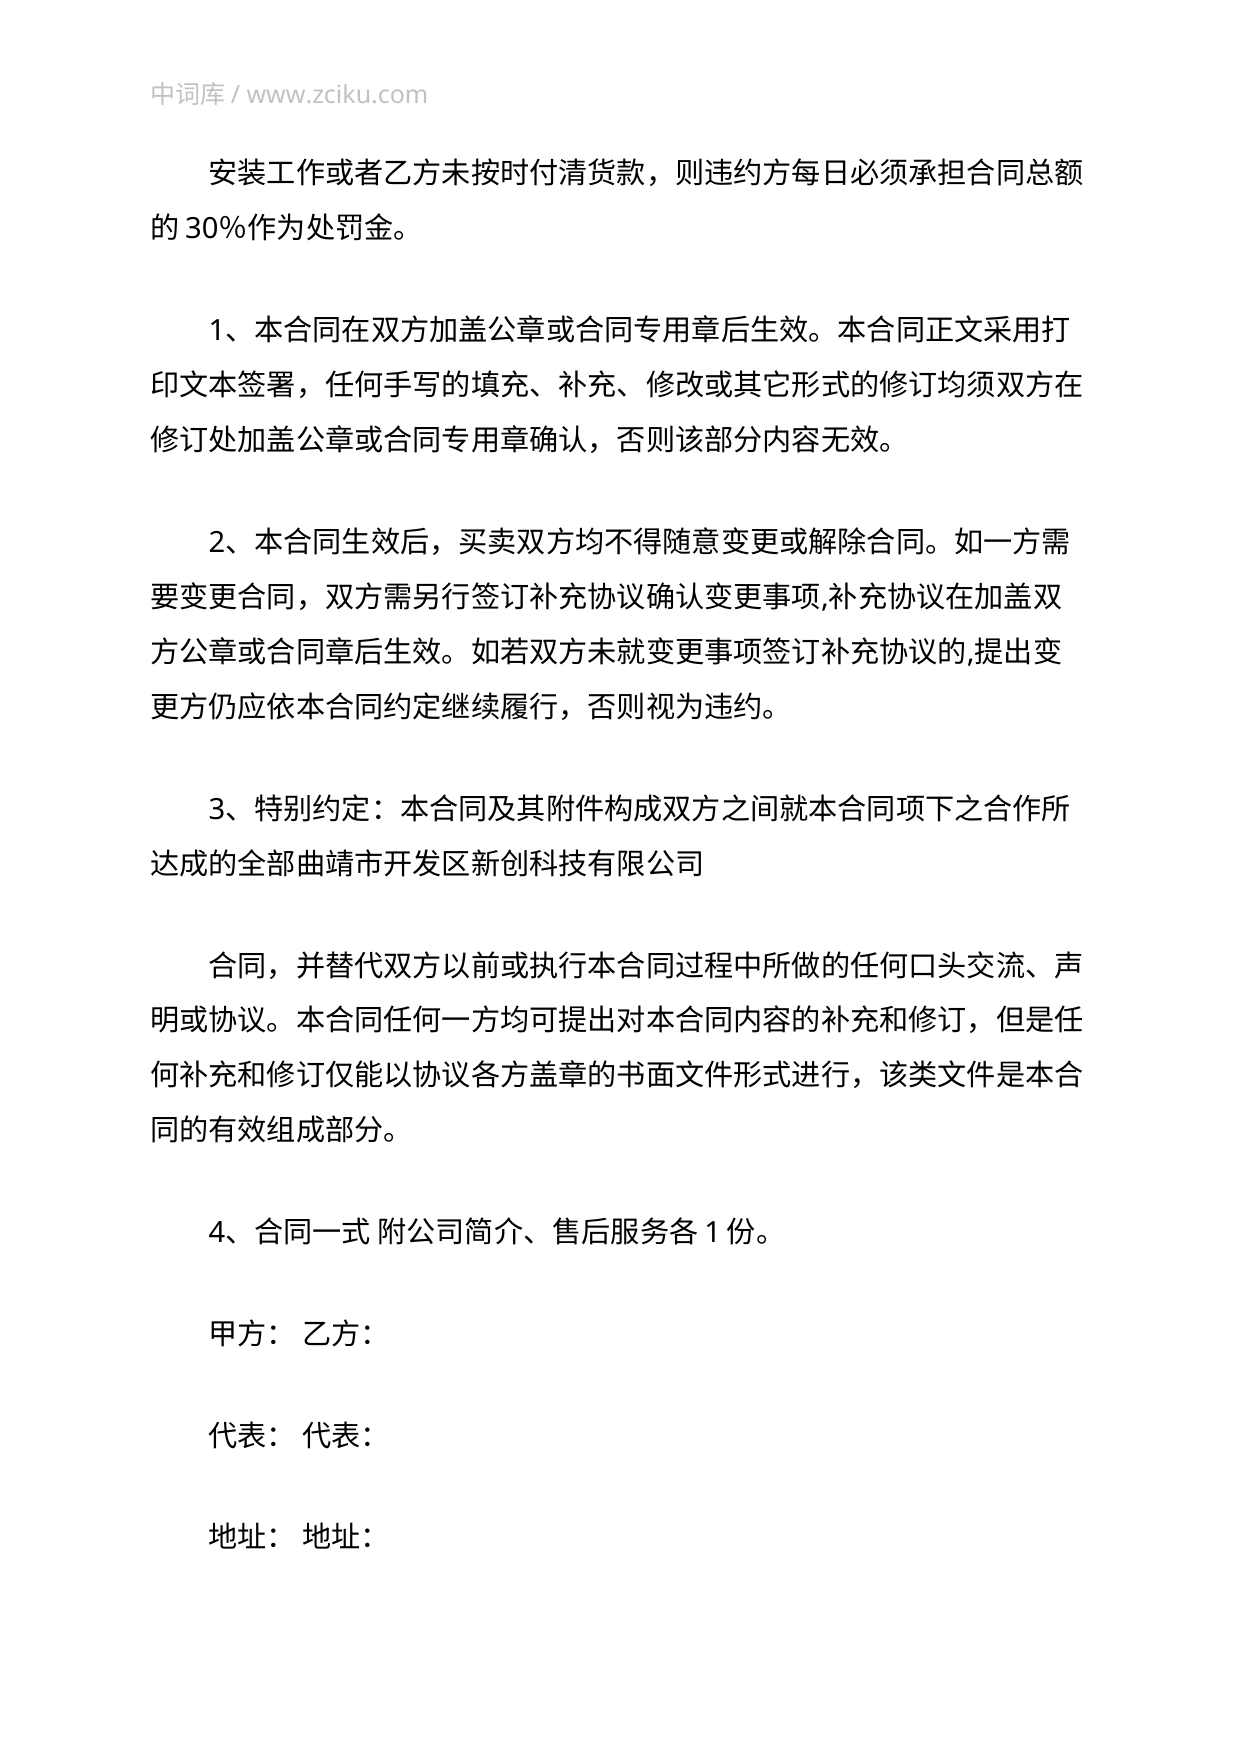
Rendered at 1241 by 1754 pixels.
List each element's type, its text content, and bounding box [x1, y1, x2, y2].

text 3、特别约定：本合同及其附件构成双方之间就本合同项下之合作所达成的全部曲靖市开发区新创科技有限公司 [150, 785, 1090, 883]
text 地址： 地址： [150, 1514, 1090, 1556]
text 4、合同一式 附公司简介、售后服务各1份。 [150, 1208, 1090, 1251]
text 2、本合同生效后，买卖双方均不得随意变更或解除合同。如一方需要变更合同，双方需另行签订补充协议确认变更事项,补充协议在加盖双方公章或合同章后生效。如若双方未就变更事项签订补充协议的,提出变更方仍应依本合同约定继续履行，否则视为违约。 [150, 518, 1090, 726]
text 1、本合同在双方加盖公章或合同专用章后生效。本合同正文采用打印文本签署，任何手写的填充、补充、修改或其它形式的修订均须双方在修订处加盖公章或合同专用章确认，否则该部分内容无效。 [150, 307, 1090, 459]
text 安装工作或者乙方未按时付清货款，则违约方每日必须承担合同总额的30％作为处罚金。 [150, 150, 1090, 247]
text 代表： 代表： [150, 1412, 1090, 1454]
text 甲方： 乙方： [150, 1311, 1090, 1353]
text 合同，并替代双方以前或执行本合同过程中所做的任何口头交流、声明或协议。本合同任何一方均可提出对本合同内容的补充和修订，但是任何补充和修订仅能以协议各方盖章的书面文件形式进行，该类文件是本合同的有效组成部分。 [150, 942, 1090, 1149]
